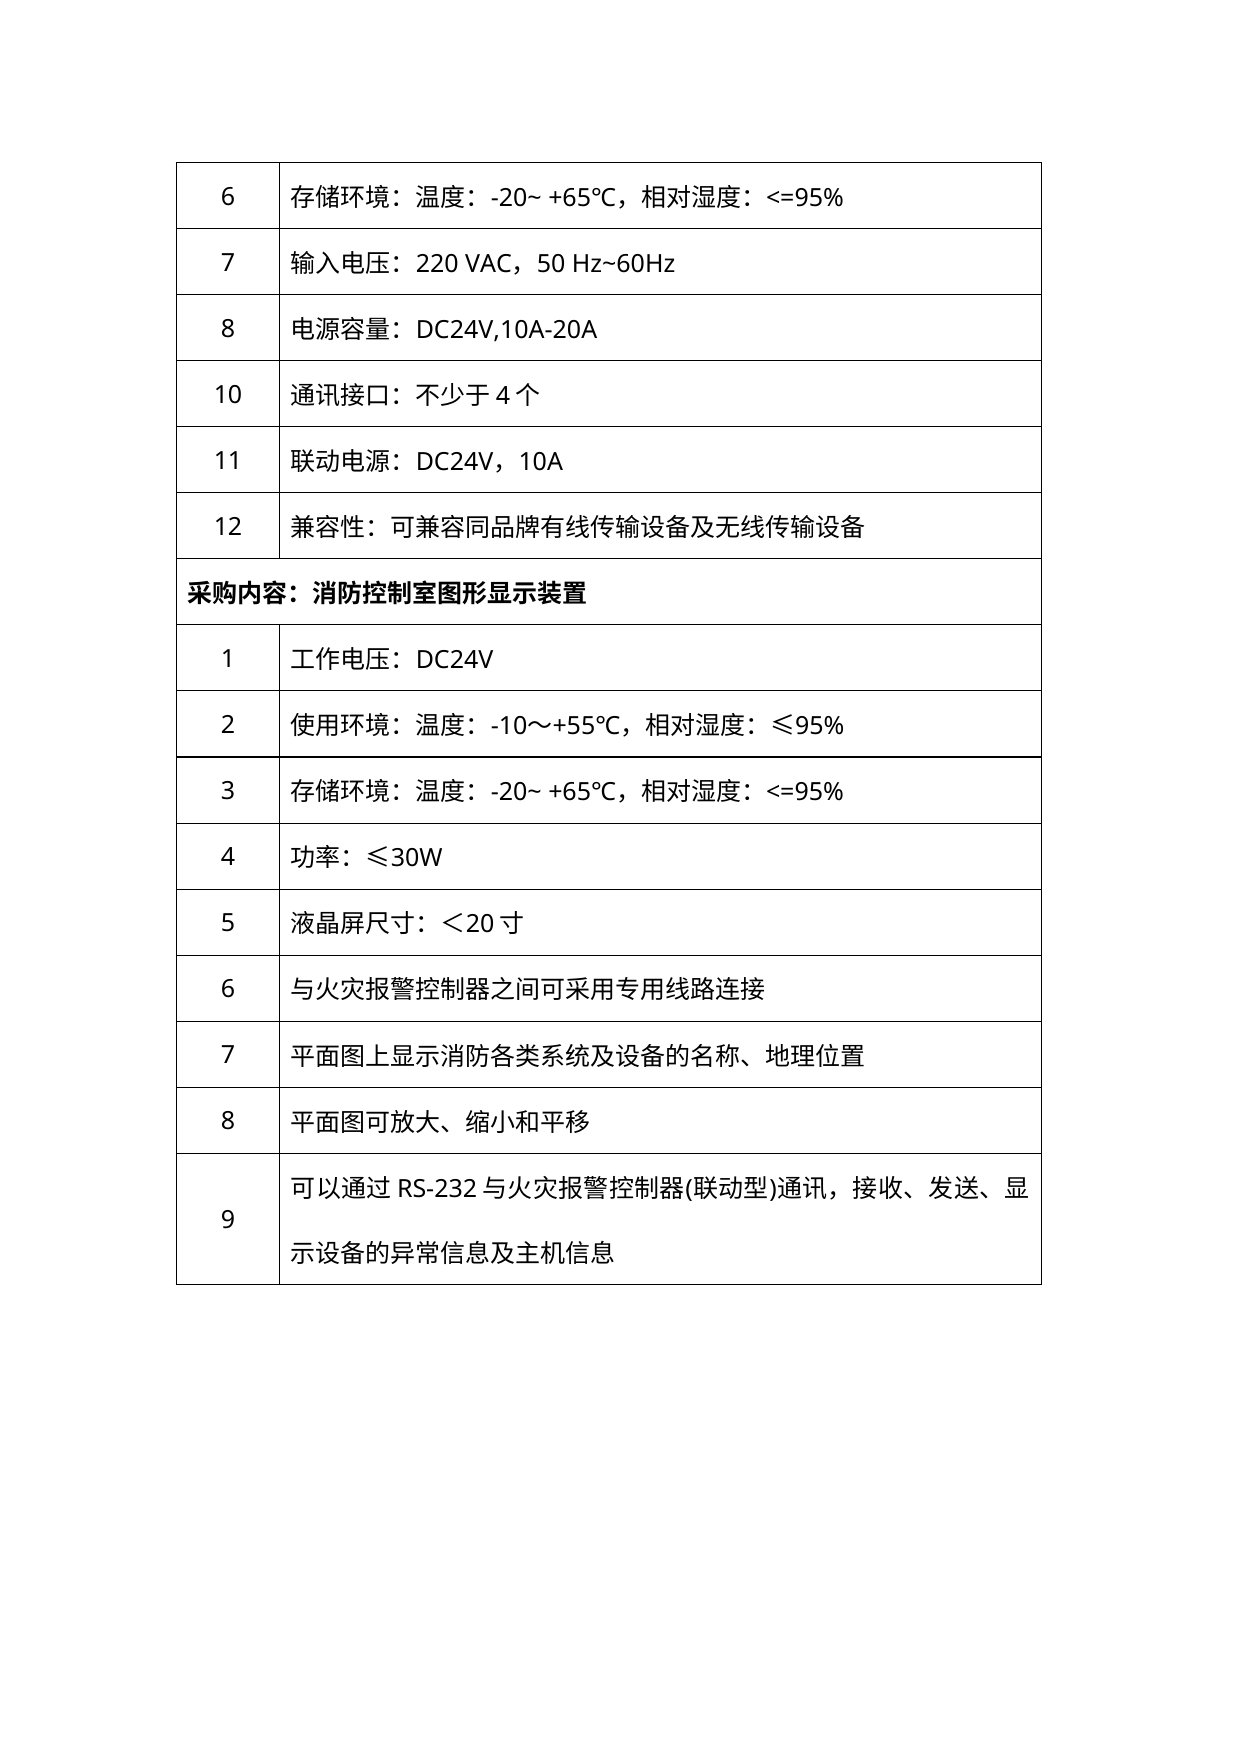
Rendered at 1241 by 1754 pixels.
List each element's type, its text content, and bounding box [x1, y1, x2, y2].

table_cell 通讯接口：不少于4个 [280, 361, 1041, 426]
table_cell 平面图可放大、缩小和平移 [280, 1088, 1041, 1153]
table_cell 功率：≤30W [280, 824, 1041, 888]
table_cell 8 [177, 1088, 279, 1153]
table_cell 与火灾报警控制器之间可采用专用线路连接 [280, 956, 1041, 1021]
table_cell 8 [177, 295, 279, 360]
table_cell 工作电压：DC24V [280, 625, 1041, 690]
table_cell 7 [177, 229, 279, 294]
table_cell 输入电压：220 VAC，50 Hz~60Hz [280, 229, 1041, 294]
table_cell 9 [177, 1154, 279, 1284]
table_cell 存储环境：温度：-20~ +65℃，相对湿度：<=95% [280, 758, 1041, 822]
table_cell 2 [177, 691, 279, 756]
table_cell 联动电源：DC24V，10A [280, 427, 1041, 492]
table_cell 5 [177, 890, 279, 954]
table_cell 使用环境：温度：-10～+55℃，相对湿度：≤95% [280, 691, 1041, 756]
table_cell 6 [177, 163, 279, 228]
table_cell 4 [177, 824, 279, 888]
table_cell 采购内容：消防控制室图形显示装置 [177, 559, 1041, 624]
table_cell 液晶屏尺寸：＜20寸 [280, 890, 1041, 954]
table_cell 10 [177, 361, 279, 426]
table_cell 11 [177, 427, 279, 492]
table_cell 存储环境：温度：-20~ +65℃，相对湿度：<=95% [280, 163, 1041, 228]
table_cell 兼容性：可兼容同品牌有线传输设备及无线传输设备 [280, 493, 1041, 558]
table_cell 平面图上显示消防各类系统及设备的名称、地理位置 [280, 1022, 1041, 1087]
table_cell 3 [177, 758, 279, 822]
table_cell 可以通过RS-232与火灾报警控制器(联动型)通讯，接收、发送、显示设备的异常信息及主机信息 [280, 1154, 1041, 1284]
table_cell 电源容量：DC24V,10A-20A [280, 295, 1041, 360]
table_cell 7 [177, 1022, 279, 1087]
table_cell 6 [177, 956, 279, 1021]
table_cell 12 [177, 493, 279, 558]
table_cell 1 [177, 625, 279, 690]
